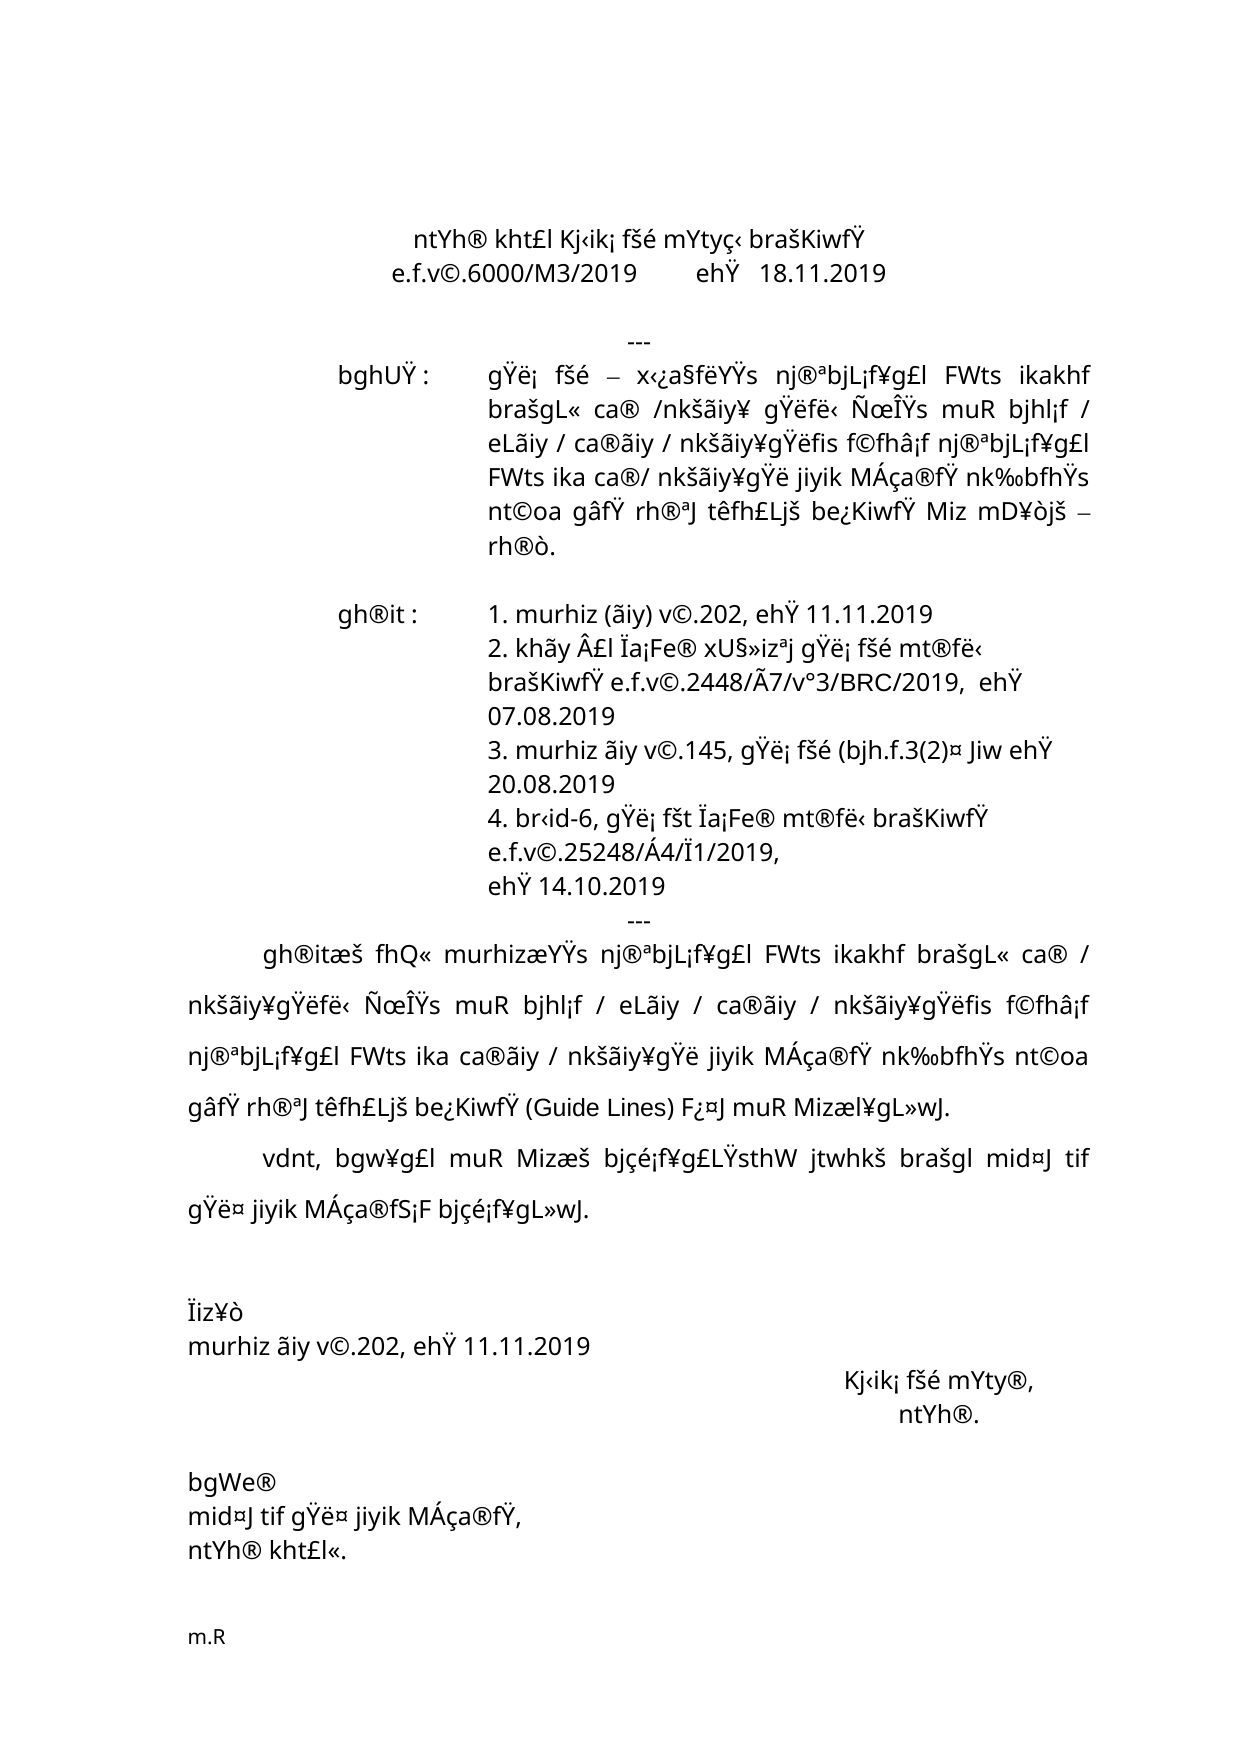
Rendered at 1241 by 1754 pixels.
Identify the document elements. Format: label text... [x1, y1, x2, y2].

text gh®it : 1. murhiz (ãiy) v©.202, ehŸ 11.11.2019 [337, 596, 1090, 630]
text 4. br‹id-6, gŸë¡ fšt Ïa¡Fe® mt®fë‹ brašKiwfŸ e.f.v©.25248/Á4/Ï1/2019, [337, 801, 1090, 869]
text ntYh® kht£l«. [187, 1533, 1090, 1567]
text bghUŸ : gŸë¡ fšé – x‹¿a§fëYŸs nj®ªbjL¡f¥g£l FWts ikakhf brašgL« ca® /nkšãiy¥ gŸëfë‹ ÑœÎŸs muR bjhl¡f / eLãiy / ca®ãiy / nkšãiy¥gŸëfis f©fhâ¡f nj®ªbjL¡f¥g£l FWts ika ca®/ nkšãiy¥gŸë jiyik MÁça®fŸ nk‰bfhŸs nt©oa gâfŸ rh®ªJ têfh£Ljš be¿KiwfŸ Miz mD¥òjš – rh®ò. [337, 358, 1090, 562]
text ntYh®. [787, 1396, 1090, 1430]
text vdnt, bgw¥g£l muR Mizæš bjçé¡f¥g£LŸsthW jtwhkš brašgl mid¤J tif gŸë¤ jiyik MÁça®fS¡F bjçé¡f¥gL»wJ. [187, 1141, 1090, 1226]
text ehŸ 14.10.2019 [487, 869, 1090, 903]
text Kj‹ik¡ fšé mYty®, [787, 1362, 1090, 1396]
text 2. khãy Â£l Ïa¡Fe® xU§»izªj gŸë¡ fšé mt®fë‹ brašKiwfŸ e.f.v©.2448/Ã7/v°3/BRC/2019, ehŸ 07.08.2019 [337, 630, 1090, 732]
text ntYh® kht£l Kj‹ik¡ fšé mYtyç‹ brašKiwfŸ [187, 222, 1090, 256]
text e.f.v©.6000/M3/2019 ehŸ 18.11.2019 [187, 256, 1090, 290]
text --- [187, 903, 1090, 937]
text bgWe® [187, 1464, 1090, 1498]
text Ïiz¥ò [187, 1294, 1090, 1328]
text gh®itæš fhQ« murhizæYŸs nj®ªbjL¡f¥g£l FWts ikakhf brašgL« ca® / nkšãiy¥gŸëfë‹ ÑœÎŸs muR bjhl¡f / eLãiy / ca®ãiy / nkšãiy¥gŸëfis f©fhâ¡f nj®ªbjL¡f¥g£l FWts ika ca®ãiy / nkšãiy¥gŸë jiyik MÁça®fŸ nk‰bfhŸs nt©oa gâfŸ rh®ªJ têfh£Ljš be¿KiwfŸ (Guide Lines) F¿¤J muR Mizæl¥gL»wJ. [187, 937, 1090, 1124]
text mid¤J tif gŸë¤ jiyik MÁça®fŸ, [187, 1498, 1090, 1533]
text murhiz ãiy v©.202, ehŸ 11.11.2019 [187, 1328, 1090, 1362]
text 3. murhiz ãiy v©.145, gŸë¡ fšé (bjh.f.3(2)¤ Jiw ehŸ 20.08.2019 [337, 732, 1090, 801]
text --- [187, 324, 1090, 358]
